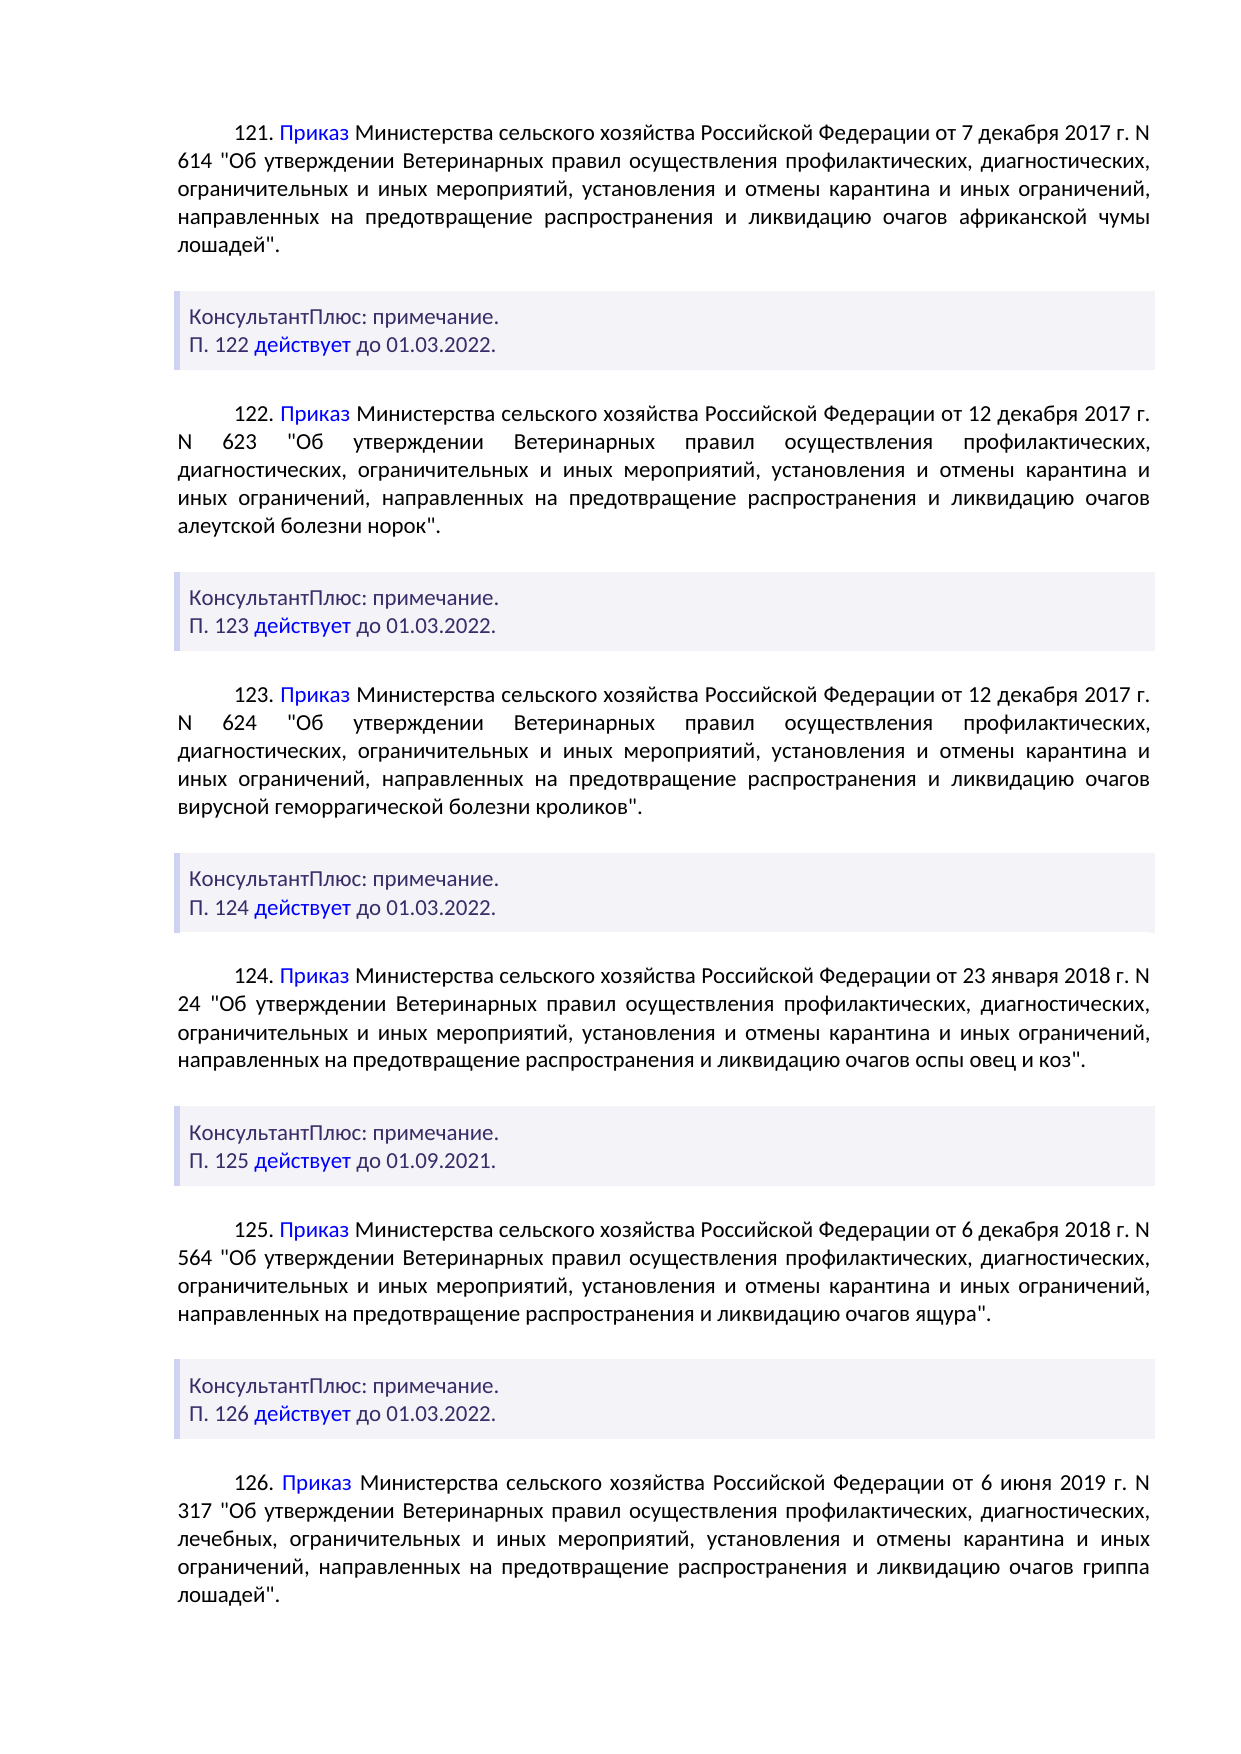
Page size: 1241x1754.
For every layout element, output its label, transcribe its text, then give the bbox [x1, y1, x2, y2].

text 126. Приказ Министерства сельского хозяйства Российской Федерации от 6 июня 2019 г. N 317 "Об утверждении Ветеринарных правил осуществления профилактических, диагностических, лечебных, ограничительных и иных мероприятий, установления и отмены карантина и иных ограничений, направленных на предотвращение распространения и ликвидацию очагов гриппа лошадей". [177, 1468, 1152, 1608]
text 124. Приказ Министерства сельского хозяйства Российской Федерации от 23 января 2018 г. N 24 "Об утверждении Ветеринарных правил осуществления профилактических, диагностических, ограничительных и иных мероприятий, установления и отмены карантина и иных ограничений, направленных на предотвращение распространения и ликвидацию очагов оспы овец и коз". [177, 962, 1152, 1074]
table_header КонсультантПлюс: примечание. П. 126 действует до 01.03.2022. [180, 1359, 1149, 1439]
table_header КонсультантПлюс: примечание. П. 125 действует до 01.09.2021. [180, 1106, 1149, 1186]
text 121. Приказ Министерства сельского хозяйства Российской Федерации от 7 декабря 2017 г. N 614 "Об утверждении Ветеринарных правил осуществления профилактических, диагностических, ограничительных и иных мероприятий, установления и отмены карантина и иных ограничений, направленных на предотвращение распространения и ликвидацию очагов африканской чумы лошадей". [177, 118, 1152, 258]
text 125. Приказ Министерства сельского хозяйства Российской Федерации от 6 декабря 2018 г. N 564 "Об утверждении Ветеринарных правил осуществления профилактических, диагностических, ограничительных и иных мероприятий, установления и отмены карантина и иных ограничений, направленных на предотвращение распространения и ликвидацию очагов ящура". [177, 1215, 1152, 1327]
table_header КонсультантПлюс: примечание. П. 123 действует до 01.03.2022. [180, 572, 1149, 651]
text 123. Приказ Министерства сельского хозяйства Российской Федерации от 12 декабря 2017 г. N 624 "Об утверждении Ветеринарных правил осуществления профилактических, диагностических, ограничительных и иных мероприятий, установления и отмены карантина и иных ограничений, направленных на предотвращение распространения и ликвидацию очагов вирусной геморрагической болезни кроликов". [177, 680, 1152, 821]
text 122. Приказ Министерства сельского хозяйства Российской Федерации от 12 декабря 2017 г. N 623 "Об утверждении Ветеринарных правил осуществления профилактических, диагностических, ограничительных и иных мероприятий, установления и отмены карантина и иных ограничений, направленных на предотвращение распространения и ликвидацию очагов алеутской болезни норок". [177, 399, 1152, 539]
table_header КонсультантПлюс: примечание. П. 122 действует до 01.03.2022. [180, 291, 1149, 370]
table_header КонсультантПлюс: примечание. П. 124 действует до 01.03.2022. [180, 853, 1149, 932]
